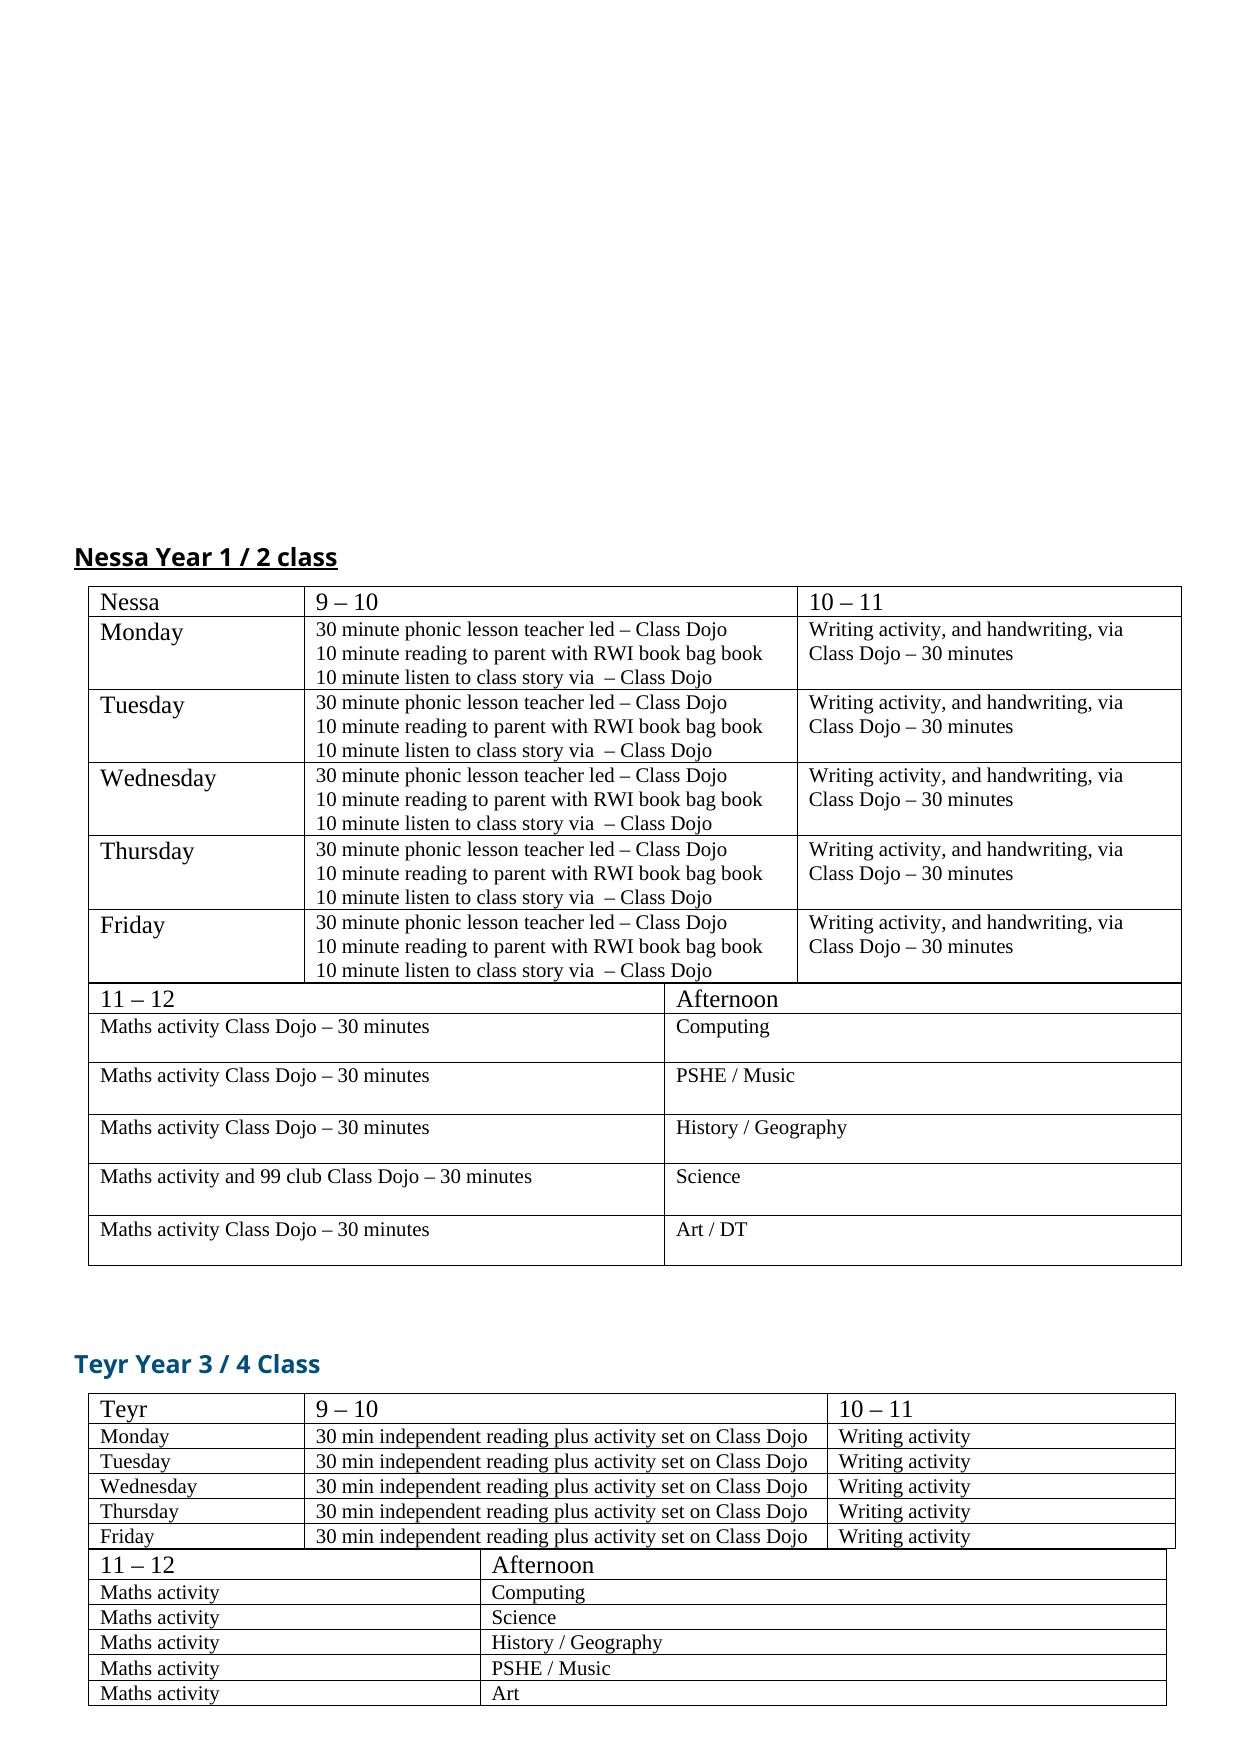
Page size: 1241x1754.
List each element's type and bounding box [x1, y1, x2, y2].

table_cell [89, 617, 304, 689]
table_header [481, 1550, 1166, 1579]
table_cell [798, 690, 1181, 762]
table_cell [828, 1474, 1175, 1498]
table_cell [305, 1424, 827, 1448]
table_cell [89, 1449, 304, 1473]
table_cell [828, 1449, 1175, 1473]
table_cell [89, 836, 304, 909]
table_cell [798, 836, 1181, 909]
table_cell [828, 1424, 1175, 1448]
table_cell [89, 1115, 664, 1163]
table_cell [89, 1424, 304, 1448]
table_cell [305, 617, 797, 689]
table_cell [798, 910, 1181, 982]
table_cell [481, 1681, 1166, 1704]
table_header [89, 1394, 304, 1423]
table_cell [828, 1524, 1175, 1548]
table_cell [665, 1063, 1181, 1114]
table_cell [798, 617, 1181, 689]
table_cell [481, 1655, 1166, 1679]
table_cell [89, 1630, 480, 1654]
table_cell [665, 1164, 1181, 1215]
table_cell [89, 1605, 480, 1629]
table_cell [89, 763, 304, 835]
table_cell [89, 1681, 480, 1704]
table_cell [305, 1524, 827, 1548]
table_header [305, 587, 797, 616]
table_header [89, 1550, 480, 1579]
table_cell [89, 1164, 664, 1215]
table_header [828, 1394, 1175, 1423]
table_cell [305, 1499, 827, 1523]
table_cell [89, 1216, 664, 1265]
table_cell [89, 1063, 664, 1114]
table_header [89, 587, 304, 616]
table_cell [481, 1630, 1166, 1654]
table_cell [89, 1474, 304, 1498]
table_cell [89, 1655, 480, 1679]
table_header [305, 1394, 827, 1423]
table_cell [665, 1014, 1181, 1062]
table_cell [305, 763, 797, 835]
table_cell [665, 1216, 1181, 1265]
table_cell [89, 1014, 664, 1062]
table_cell [828, 1499, 1175, 1523]
table_header [665, 984, 1181, 1013]
table_cell [89, 910, 304, 982]
table_cell [305, 690, 797, 762]
table_cell [89, 1499, 304, 1523]
table_cell [89, 690, 304, 762]
table_cell [305, 1449, 827, 1473]
table_cell [798, 763, 1181, 835]
table_cell [89, 1524, 304, 1548]
table_header [89, 984, 664, 1013]
table_cell [89, 1580, 480, 1604]
table_cell [305, 836, 797, 909]
table_cell [481, 1605, 1166, 1629]
table_cell [665, 1115, 1181, 1163]
table_header [798, 587, 1181, 616]
table_cell [305, 1474, 827, 1498]
table_cell [305, 910, 797, 982]
table_cell [481, 1580, 1166, 1604]
